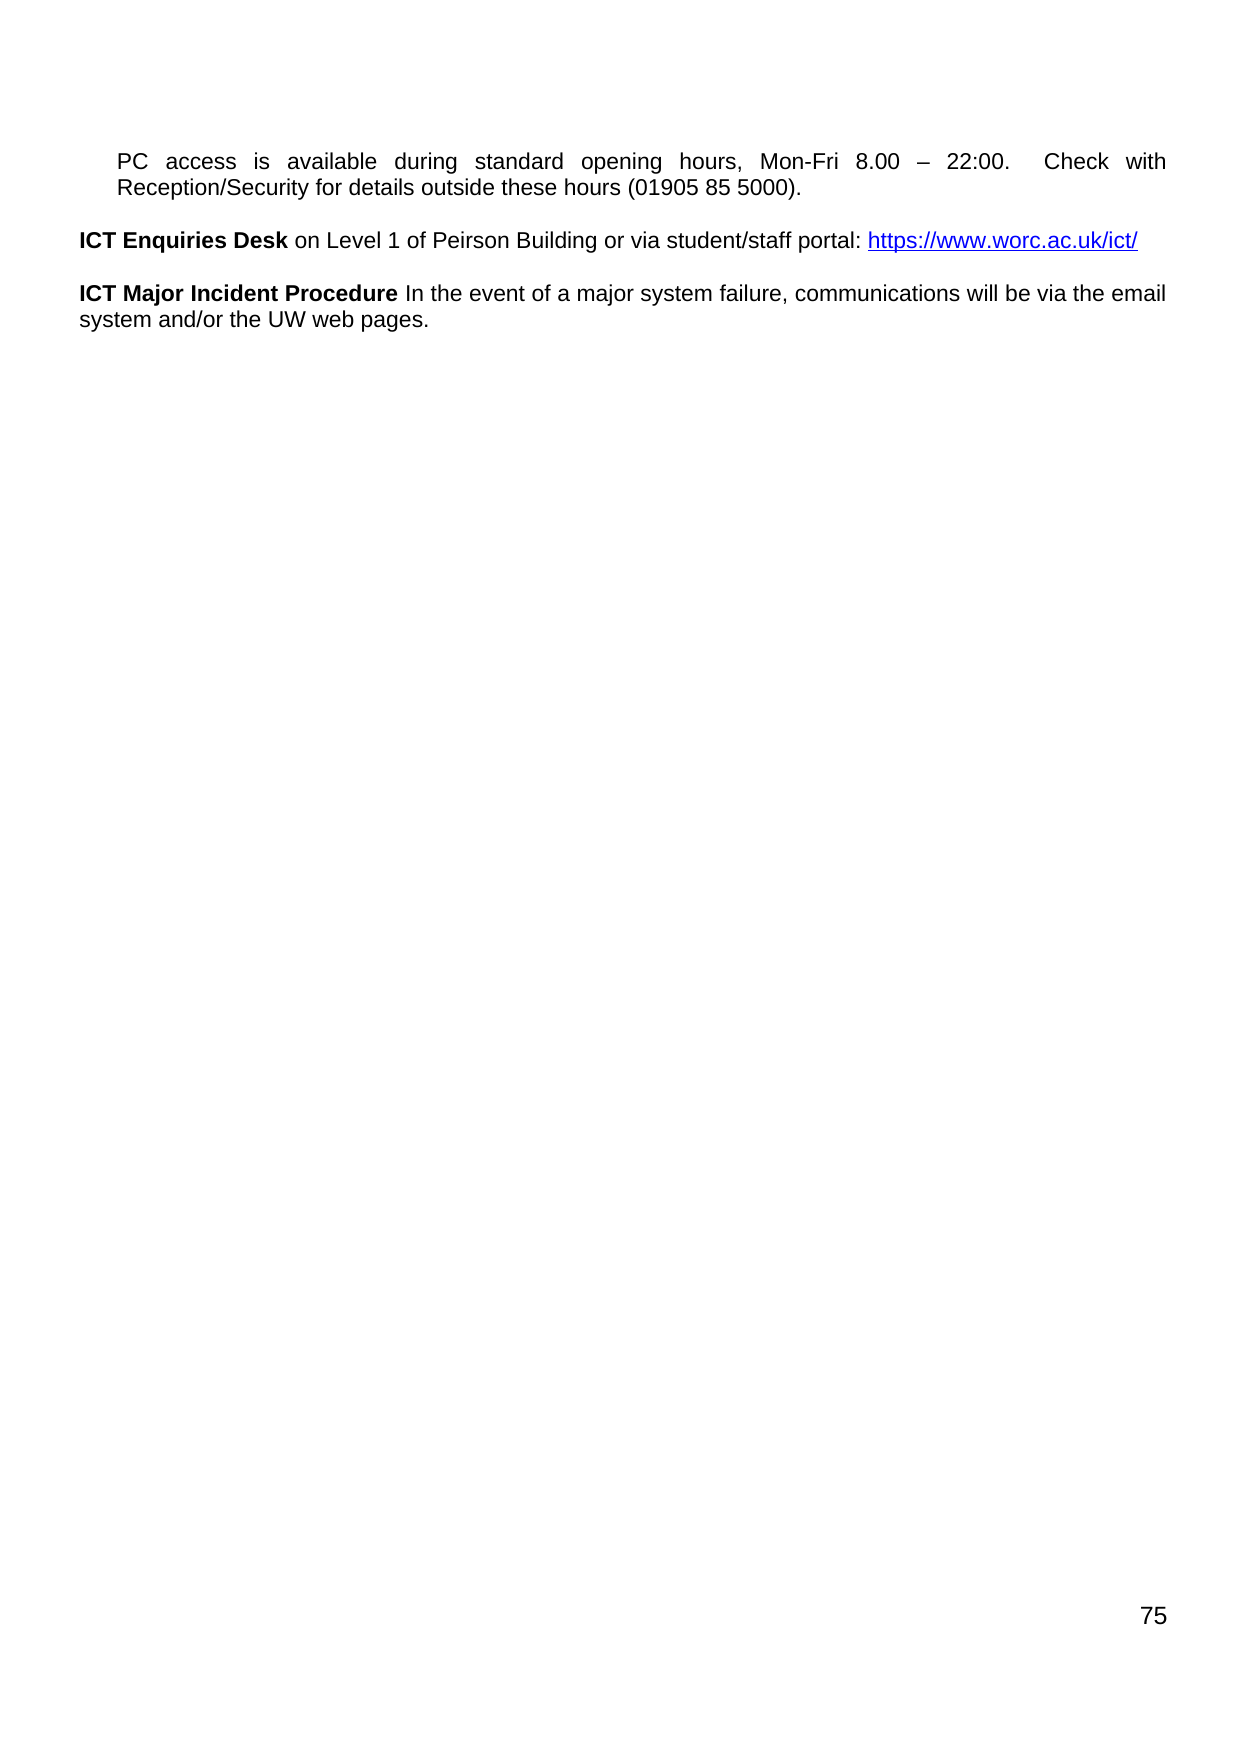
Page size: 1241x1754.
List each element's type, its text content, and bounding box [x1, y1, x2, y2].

list PC access is available during standard opening hours, Mon-Fri 8.00 – 22:00. Check with Reception/Security for details outside these hours (01905 85 5000). [117, 148, 1167, 201]
text ICT Enquiries Desk on Level 1 of Peirson Building or via student/staff portal: https://www.worc.ac.uk/ict/ [79, 227, 1167, 253]
text ICT Major Incident Procedure In the event of a major system failure, communications will be via the email system and/or the UW web pages. [79, 280, 1167, 332]
